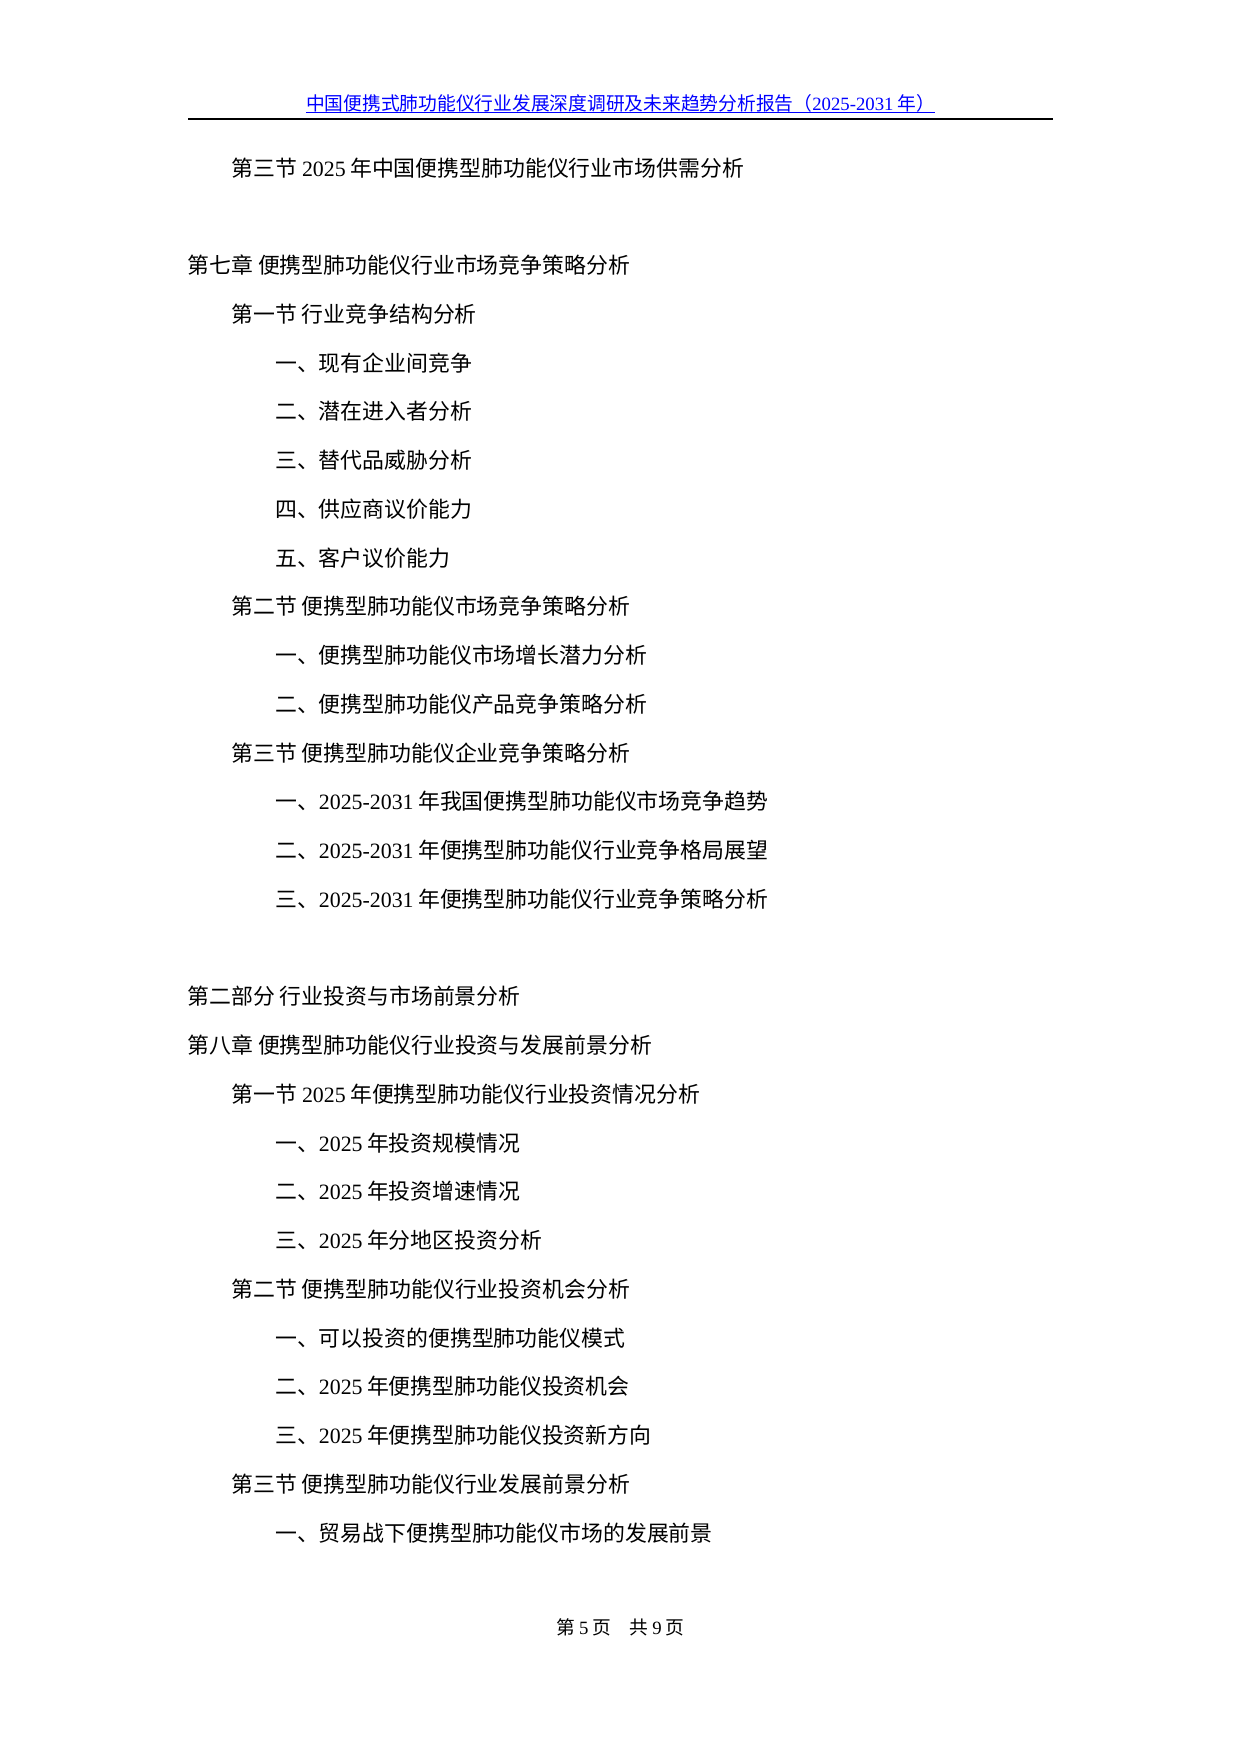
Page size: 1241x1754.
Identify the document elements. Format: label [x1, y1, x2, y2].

text [187, 150, 1053, 1548]
